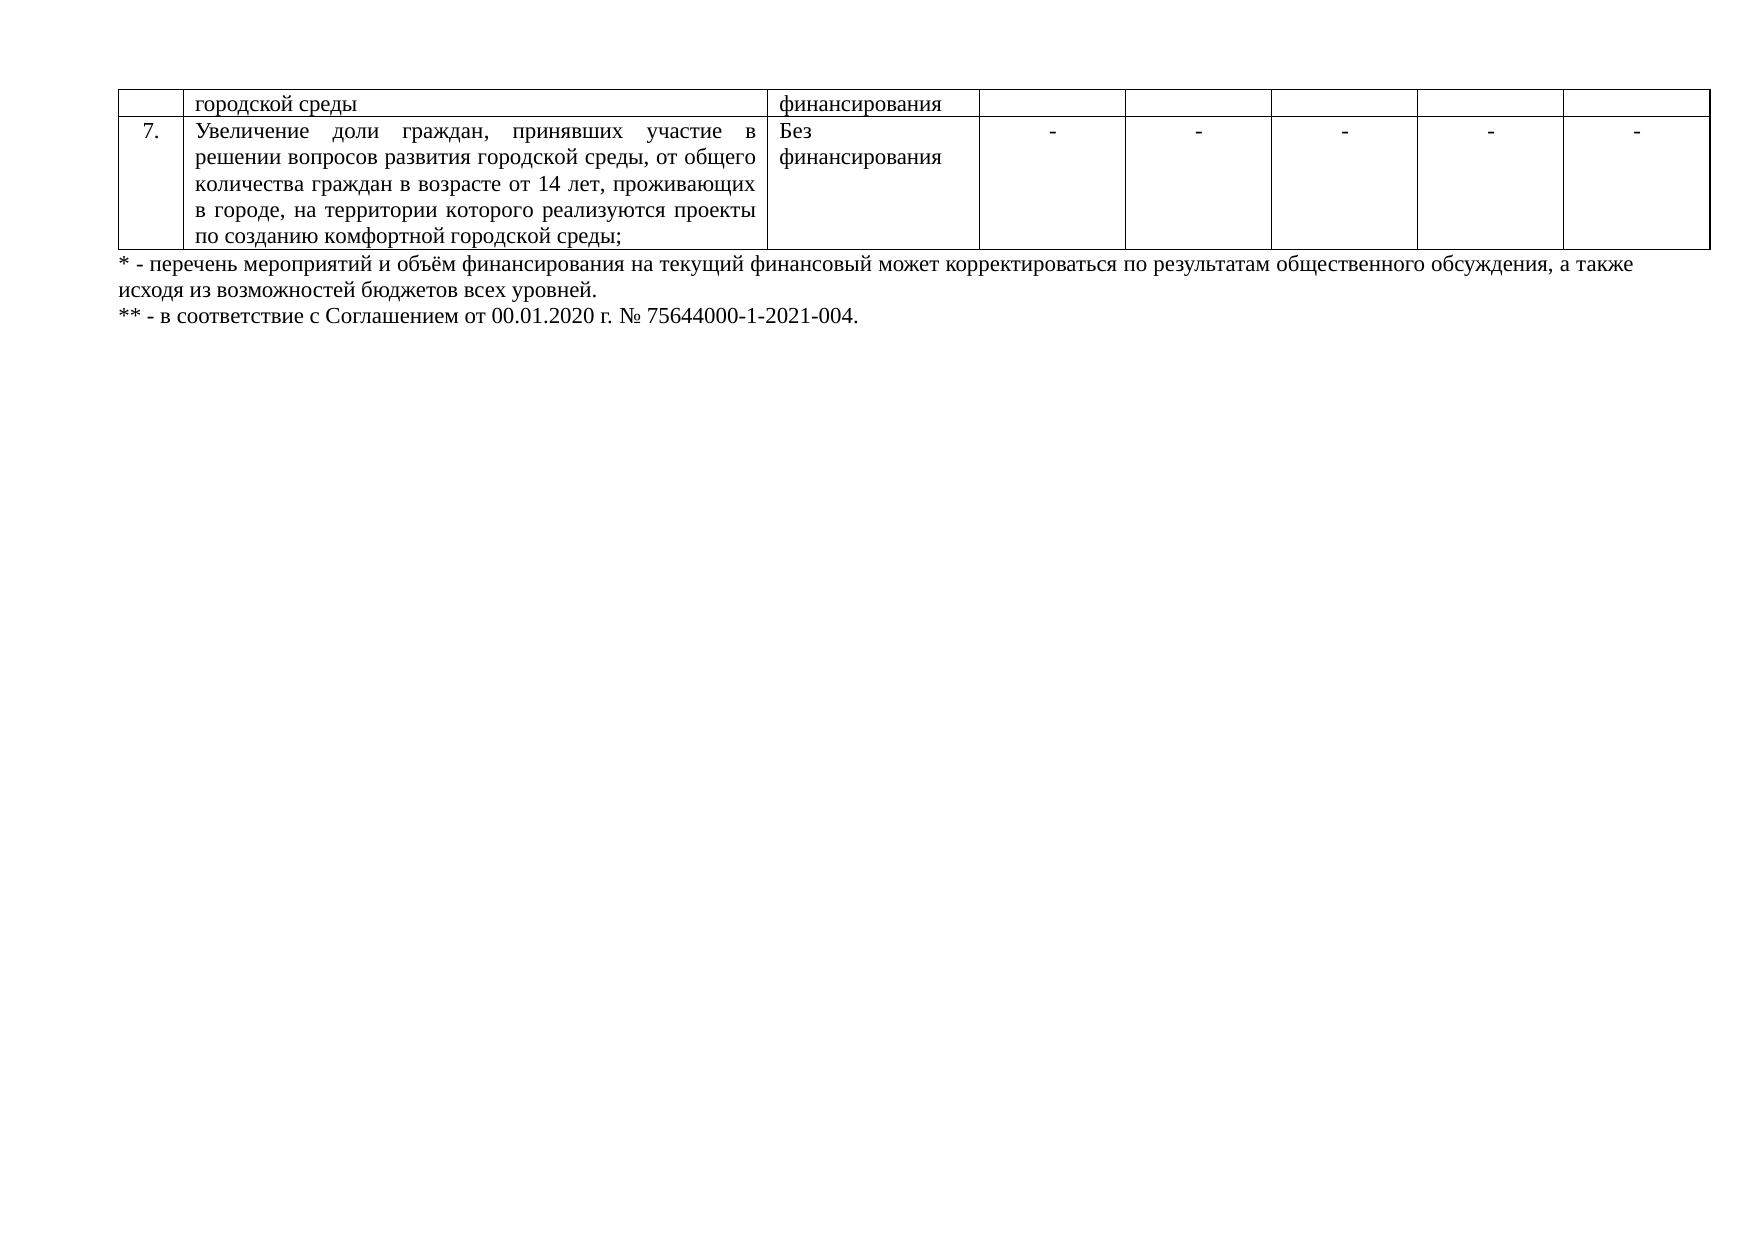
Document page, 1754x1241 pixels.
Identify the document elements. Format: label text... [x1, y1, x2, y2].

text ** - в соответствие с Соглашением от 00.01.2020 г. № 75644000-1-2021-004. [118, 303, 1636, 329]
table_cell - [1564, 90, 1709, 116]
table_cell 7. [119, 117, 183, 249]
table_cell - [1272, 117, 1417, 249]
table_cell 6. [119, 90, 183, 116]
text * - перечень мероприятий и объём финансирования на текущий финансовый может корректироваться по результатам общественного обсуждения, а также исходя из возможностей бюджетов всех уровней. [118, 250, 1636, 303]
table_cell - [1126, 117, 1271, 249]
table_cell Без финансирования [768, 117, 979, 249]
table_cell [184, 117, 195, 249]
table_cell Без финансирования [768, 90, 979, 116]
table_cell - [980, 90, 1125, 116]
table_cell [184, 90, 767, 116]
table_cell - [980, 117, 1125, 249]
table_cell - [1272, 90, 1417, 116]
table_cell - [1418, 117, 1563, 249]
table_cell - [1126, 90, 1271, 116]
table_cell - [1564, 117, 1709, 249]
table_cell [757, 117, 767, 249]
table_cell - [1418, 90, 1563, 116]
